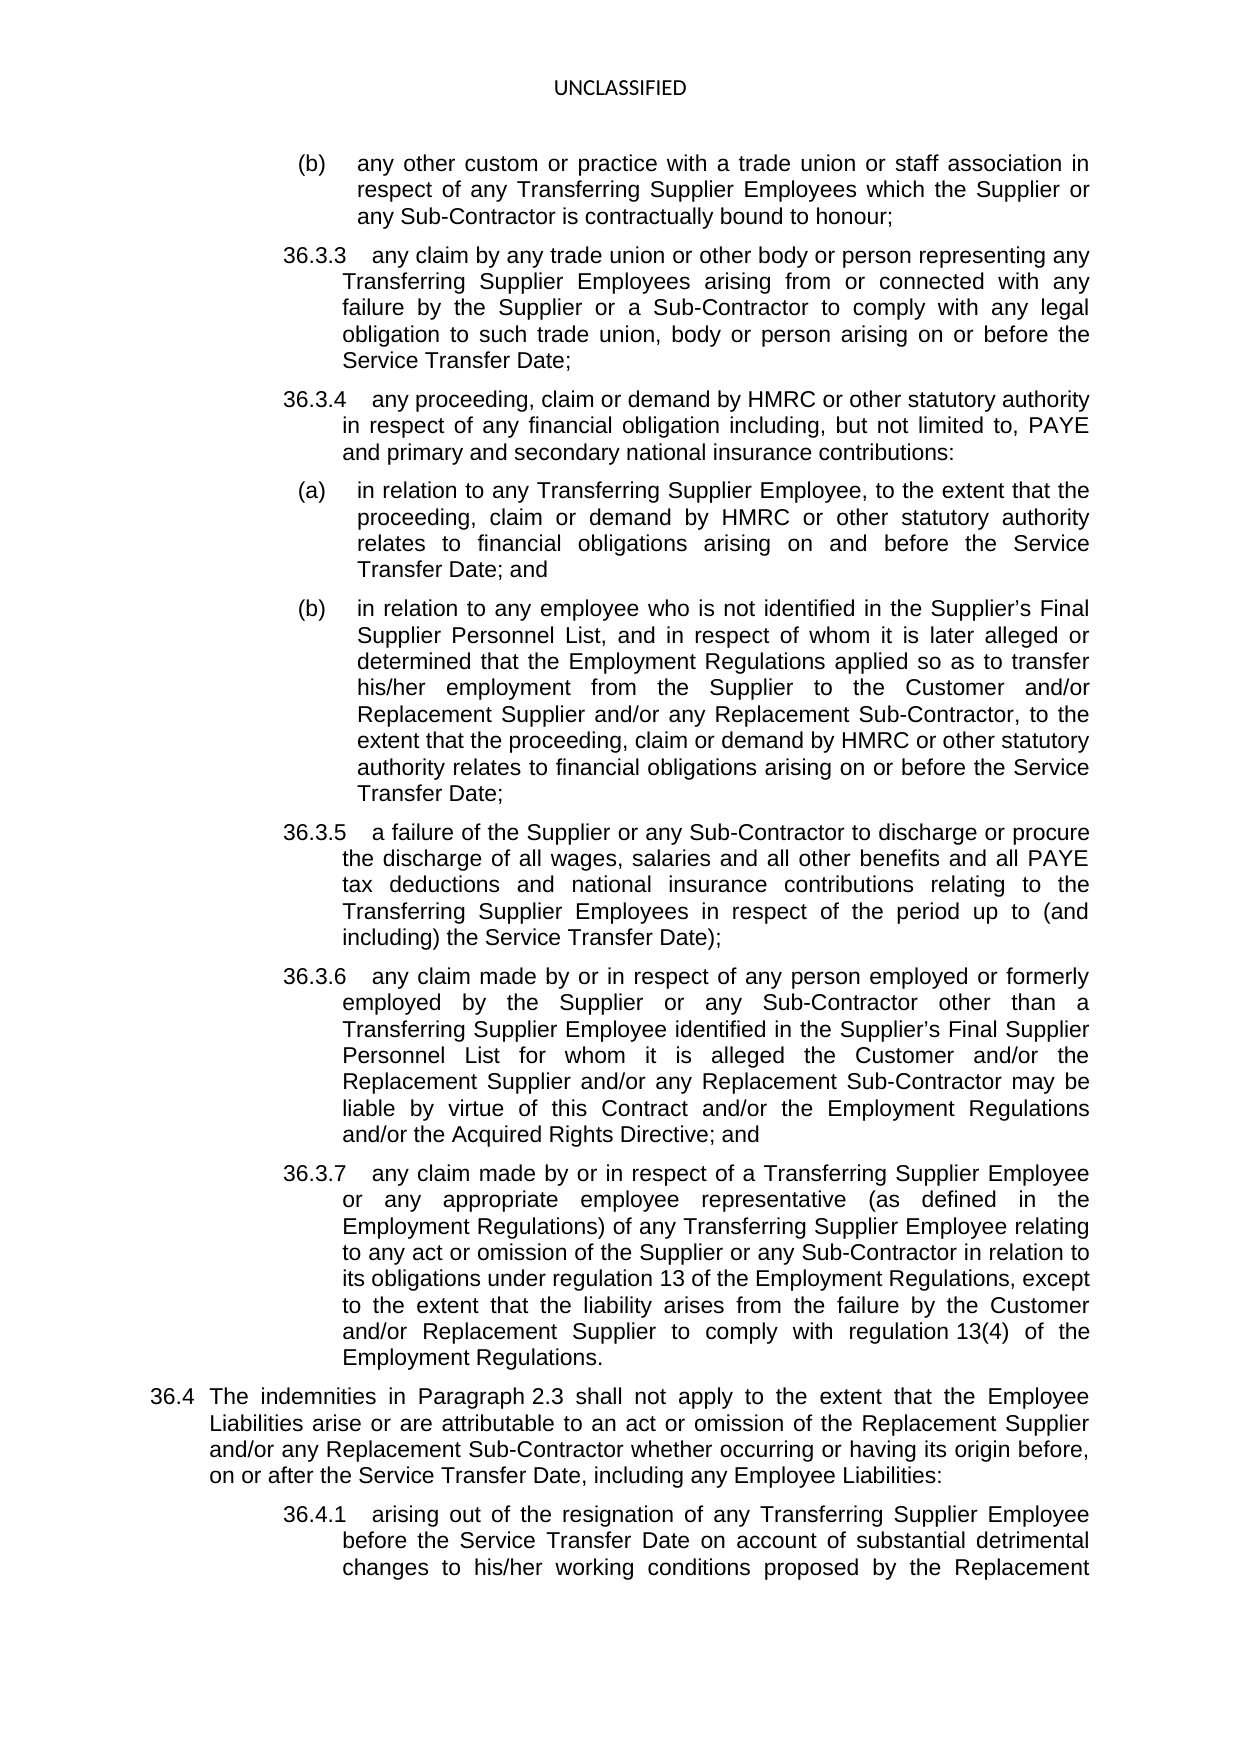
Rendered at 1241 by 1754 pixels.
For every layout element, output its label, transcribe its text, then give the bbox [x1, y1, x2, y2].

text any claim by any trade union or other body or person representing any Transferring Supplier Employees arising from or connected with any failure by the Supplier or a Sub-Contractor to comply with any legal obligation to such trade union, body or person arising on or before the Service Transfer Date; [283, 242, 1090, 373]
text any claim made by or in respect of any person employed or formerly employed by the Supplier or any Sub-Contractor other than a Transferring Supplier Employee identified in the Supplier’s Final Supplier Personnel List for whom it is alleged the Customer and/or the Replacement Supplier and/or any Replacement Sub-Contractor may be liable by virtue of this Contract and/or the Employment Regulations and/or the Acquired Rights Directive; and [283, 963, 1090, 1147]
text any claim made by or in respect of a Transferring Supplier Employee or any appropriate employee representative (as defined in the Employment Regulations) of any Transferring Supplier Employee relating to any act or omission of the Supplier or any Sub-Contractor in relation to its obligations under regulation 13 of the Employment Regulations, except to the extent that the liability arises from the failure by the Customer and/or Replacement Supplier to comply with regulation 13(4) of the Employment Regulations. [283, 1160, 1090, 1371]
text in relation to any employee who is not identified in the Supplier’s Final Supplier Personnel List, and in respect of whom it is later alleged or determined that the Employment Regulations applied so as to transfer his/her employment from the Supplier to the Customer and/or Replacement Supplier and/or any Replacement Sub-Contractor, to the extent that the proceeding, claim or demand by HMRC or other statutory authority relates to financial obligations arising on or before the Service Transfer Date; [298, 595, 1090, 806]
text any other custom or practice with a trade union or staff association in respect of any Transferring Supplier Employees which the Supplier or any Sub-Contractor is contractually bound to honour; [298, 150, 1090, 229]
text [283, 1501, 1090, 1580]
text a failure of the Supplier or any Sub-Contractor to discharge or procure the discharge of all wages, salaries and all other benefits and all PAYE tax deductions and national insurance contributions relating to the Transferring Supplier Employees in respect of the period up to (and including) the Service Transfer Date); [283, 819, 1090, 950]
text The indemnities in Paragraph 2.3 shall not apply to the extent that the Employee Liabilities arise or are attributable to an act or omission of the Replacement Supplier and/or any Replacement Sub-Contractor whether occurring or having its origin before, on or after the Service Transfer Date, including any Employee Liabilities: [150, 1383, 1090, 1489]
text in relation to any Transferring Supplier Employee, to the extent that the proceeding, claim or demand by HMRC or other statutory authority relates to financial obligations arising on and before the Service Transfer Date; and [298, 477, 1090, 583]
text any proceeding, claim or demand by HMRC or other statutory authority in respect of any financial obligation including, but not limited to, PAYE and primary and secondary national insurance contributions: [283, 386, 1090, 465]
